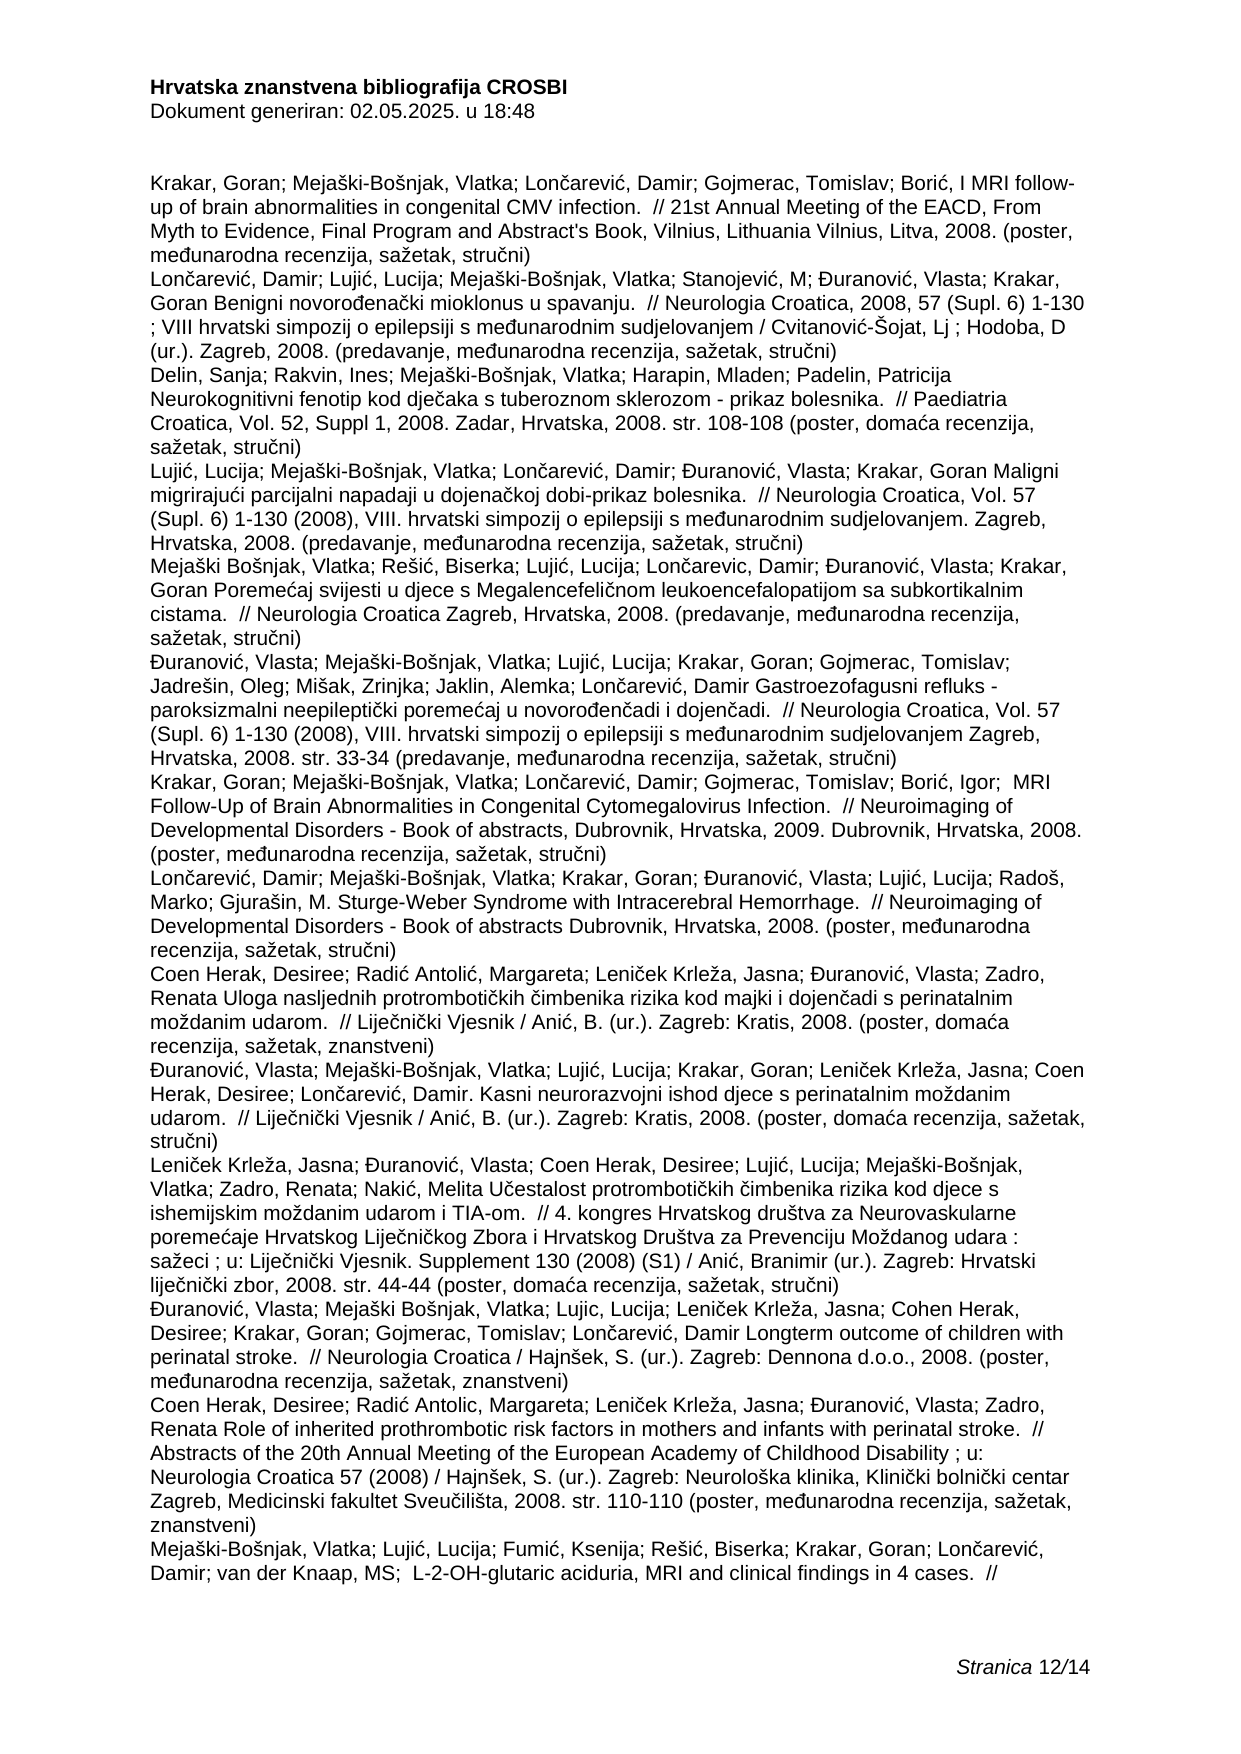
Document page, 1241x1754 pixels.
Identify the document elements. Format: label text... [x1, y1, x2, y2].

text Delin, Sanja; Rakvin, Ines; Mejaški-Bošnjak, Vlatka; Harapin, Mladen; Padelin, Patricija [150, 363, 1090, 458]
text Krakar, Goran; Mejaški-Bošnjak, Vlatka; Lončarević, Damir; Gojmerac, Tomislav; Borić, Igor; [150, 770, 1090, 866]
text Leniček Krleža, Jasna; Đuranović, Vlasta; Coen Herak, Desiree; Lujić, Lucija; Mejaški-Bošnjak, Vlatka; Zadro, Renata; Nakić, Melita [150, 1153, 1090, 1297]
text Coen Herak, Desiree; Radić Antolic, Margareta; Leniček Krleža, Jasna; Đuranović, Vlasta; Zadro, Renata [150, 1393, 1090, 1537]
text Coen Herak, Desiree; Radić Antolić, Margareta; Leniček Krleža, Jasna; Đuranović, Vlasta; Zadro, Renata [150, 962, 1090, 1057]
text Krakar, Goran; Mejaški-Bošnjak, Vlatka; Lončarević, Damir; Gojmerac, Tomislav; Borić, I [150, 171, 1090, 267]
text Đuranović, Vlasta; Mejaški-Bošnjak, Vlatka; Lujić, Lucija; Krakar, Goran; Leniček Krleža, Jasna; Coen Herak, Desiree; Lončarević, Damir. [150, 1057, 1090, 1153]
text Lujić, Lucija; Mejaški-Bošnjak, Vlatka; Lončarević, Damir; Đuranović, Vlasta; Krakar, Goran [150, 458, 1090, 554]
text Đuranović, Vlasta; Mejaški-Bošnjak, Vlatka; Lujić, Lucija; Krakar, Goran; Gojmerac, Tomislav; Jadrešin, Oleg; Mišak, Zrinjka; Jaklin, Alemka; Lončarević, Damir [150, 650, 1090, 770]
text Đuranović, Vlasta; Mejaški Bošnjak, Vlatka; Lujic, Lucija; Leniček Krleža, Jasna; Cohen Herak, Desiree; Krakar, Goran; Gojmerac, Tomislav; Lončarević, Damir [150, 1297, 1090, 1393]
text Lončarević, Damir; Lujić, Lucija; Mejaški-Bošnjak, Vlatka; Stanojević, M; Đuranović, Vlasta; Krakar, Goran [150, 267, 1090, 363]
text Mejaški Bošnjak, Vlatka; Rešić, Biserka; Lujić, Lucija; Lončarevic, Damir; Đuranović, Vlasta; Krakar, Goran [150, 554, 1090, 650]
text Lončarević, Damir; Mejaški-Bošnjak, Vlatka; Krakar, Goran; Đuranović, Vlasta; Lujić, Lucija; Radoš, Marko; Gjurašin, M. [150, 866, 1090, 962]
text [150, 1537, 1090, 1584]
